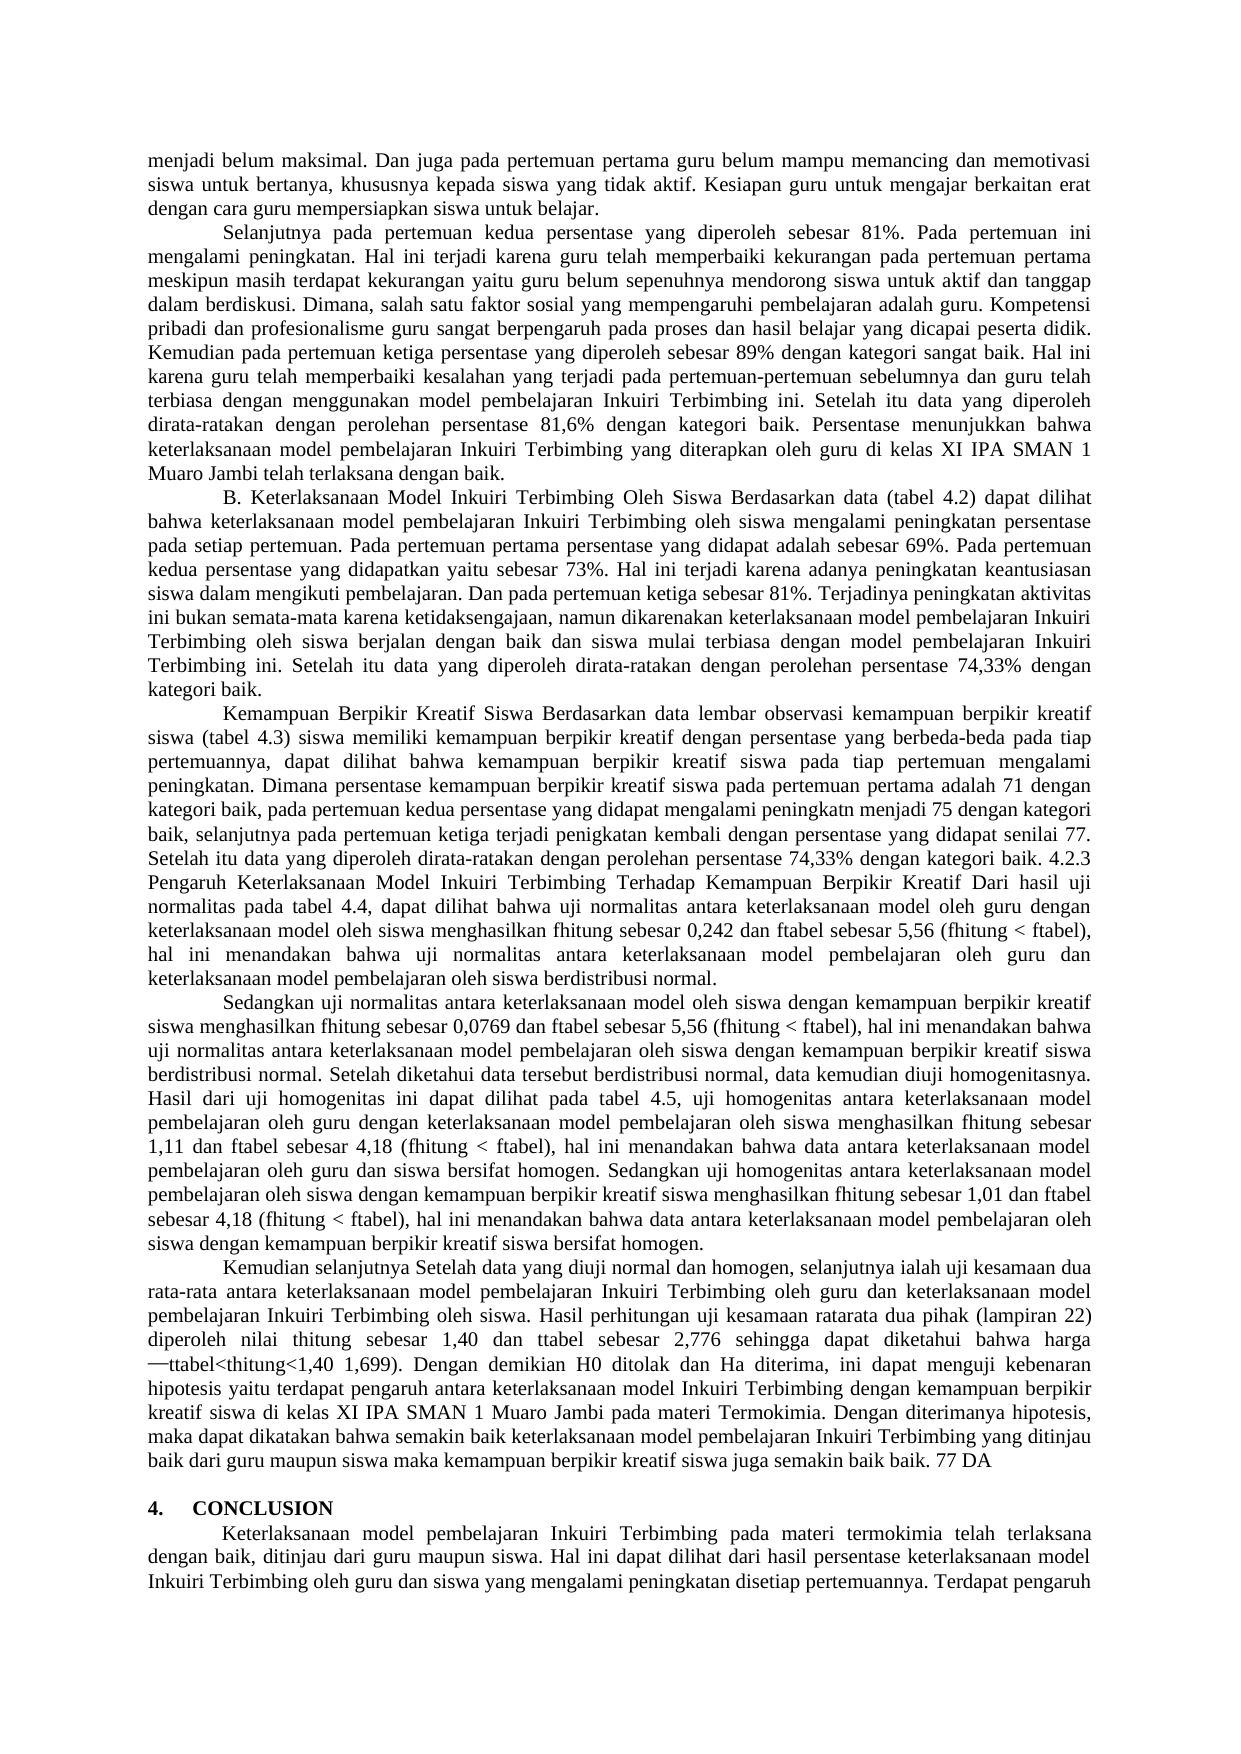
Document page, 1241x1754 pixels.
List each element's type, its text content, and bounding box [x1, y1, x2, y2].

list CONCLUSION [148, 1496, 1092, 1520]
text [148, 148, 1092, 220]
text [148, 1520, 1092, 1593]
text Kemudian selanjutnya Setelah data yang diuji normal dan homogen, selanjutnya ialah uji kesamaan dua rata-rata antara keterlaksanaan model pembelajaran Inkuiri Terbimbing oleh guru dan keterlaksanaan model pembelajaran Inkuiri Terbimbing oleh siswa. Hasil perhitungan uji kesamaan ratarata dua pihak (lampiran 22) diperoleh nilai thitung sebesar 1,40 dan ttabel sebesar 2,776 sehingga dapat diketahui bahwa harga ⎯ttabel<thitung<1,40 1,699). Dengan demikian H0 ditolak dan Ha diterima, ini dapat menguji kebenaran hipotesis yaitu terdapat pengaruh antara keterlaksanaan model Inkuiri Terbimbing dengan kemampuan berpikir kreatif siswa di kelas XI IPA SMAN 1 Muaro Jambi pada materi Termokimia. Dengan diterimanya hipotesis, maka dapat dikatakan bahwa semakin baik keterlaksanaan model pembelajaran Inkuiri Terbimbing yang ditinjau baik dari guru maupun siswa maka kemampuan berpikir kreatif siswa juga semakin baik baik. 77 DA [148, 1254, 1092, 1472]
text B. Keterlaksanaan Model Inkuiri Terbimbing Oleh Siswa Berdasarkan data (tabel 4.2) dapat dilihat bahwa keterlaksanaan model pembelajaran Inkuiri Terbimbing oleh siswa mengalami peningkatan persentase pada setiap pertemuan. Pada pertemuan pertama persentase yang didapat adalah sebesar 69%. Pada pertemuan kedua persentase yang didapatkan yaitu sebesar 73%. Hal ini terjadi karena adanya peningkatan keantusiasan siswa dalam mengikuti pembelajaran. Dan pada pertemuan ketiga sebesar 81%. Terjadinya peningkatan aktivitas ini bukan semata-mata karena ketidaksengajaan, namun dikarenakan keterlaksanaan model pembelajaran Inkuiri Terbimbing oleh siswa berjalan dengan baik dan siswa mulai terbiasa dengan model pembelajaran Inkuiri Terbimbing ini. Setelah itu data yang diperoleh dirata-ratakan dengan perolehan persentase 74,33% dengan kategori baik. [148, 484, 1092, 701]
text Selanjutnya pada pertemuan kedua persentase yang diperoleh sebesar 81%. Pada pertemuan ini mengalami peningkatan. Hal ini terjadi karena guru telah memperbaiki kekurangan pada pertemuan pertama meskipun masih terdapat kekurangan yaitu guru belum sepenuhnya mendorong siswa untuk aktif dan tanggap dalam berdiskusi. Dimana, salah satu faktor sosial yang mempengaruhi pembelajaran adalah guru. Kompetensi pribadi dan profesionalisme guru sangat berpengaruh pada proses dan hasil belajar yang dicapai peserta didik. Kemudian pada pertemuan ketiga persentase yang diperoleh sebesar 89% dengan kategori sangat baik. Hal ini karena guru telah memperbaiki kesalahan yang terjadi pada pertemuan-pertemuan sebelumnya dan guru telah terbiasa dengan menggunakan model pembelajaran Inkuiri Terbimbing ini. Setelah itu data yang diperoleh dirata-ratakan dengan perolehan persentase 81,6% dengan kategori baik. Persentase menunjukkan bahwa keterlaksanaan model pembelajaran Inkuiri Terbimbing yang diterapkan oleh guru di kelas XI IPA SMAN 1 Muaro Jambi telah terlaksana dengan baik. [148, 220, 1092, 484]
text Kemampuan Berpikir Kreatif Siswa Berdasarkan data lembar observasi kemampuan berpikir kreatif siswa (tabel 4.3) siswa memiliki kemampuan berpikir kreatif dengan persentase yang berbeda-beda pada tiap pertemuannya, dapat dilihat bahwa kemampuan berpikir kreatif siswa pada tiap pertemuan mengalami peningkatan. Dimana persentase kemampuan berpikir kreatif siswa pada pertemuan pertama adalah 71 dengan kategori baik, pada pertemuan kedua persentase yang didapat mengalami peningkatn menjadi 75 dengan kategori baik, selanjutnya pada pertemuan ketiga terjadi penigkatan kembali dengan persentase yang didapat senilai 77. Setelah itu data yang diperoleh dirata-ratakan dengan perolehan persentase 74,33% dengan kategori baik. 4.2.3 Pengaruh Keterlaksanaan Model Inkuiri Terbimbing Terhadap Kemampuan Berpikir Kreatif Dari hasil uji normalitas pada tabel 4.4, dapat dilihat bahwa uji normalitas antara keterlaksanaan model oleh guru dengan keterlaksanaan model oleh siswa menghasilkan fhitung sebesar 0,242 dan ftabel sebesar 5,56 (fhitung < ftabel), hal ini menandakan bahwa uji normalitas antara keterlaksanaan model pembelajaran oleh guru dan keterlaksanaan model pembelajaran oleh siswa berdistribusi normal. [148, 701, 1092, 990]
text Sedangkan uji normalitas antara keterlaksanaan model oleh siswa dengan kemampuan berpikir kreatif siswa menghasilkan fhitung sebesar 0,0769 dan ftabel sebesar 5,56 (fhitung < ftabel), hal ini menandakan bahwa uji normalitas antara keterlaksanaan model pembelajaran oleh siswa dengan kemampuan berpikir kreatif siswa berdistribusi normal. Setelah diketahui data tersebut berdistribusi normal, data kemudian diuji homogenitasnya. Hasil dari uji homogenitas ini dapat dilihat pada tabel 4.5, uji homogenitas antara keterlaksanaan model pembelajaran oleh guru dengan keterlaksanaan model pembelajaran oleh siswa menghasilkan fhitung sebesar 1,11 dan ftabel sebesar 4,18 (fhitung < ftabel), hal ini menandakan bahwa data antara keterlaksanaan model pembelajaran oleh guru dan siswa bersifat homogen. Sedangkan uji homogenitas antara keterlaksanaan model pembelajaran oleh siswa dengan kemampuan berpikir kreatif siswa menghasilkan fhitung sebesar 1,01 dan ftabel sebesar 4,18 (fhitung < ftabel), hal ini menandakan bahwa data antara keterlaksanaan model pembelajaran oleh siswa dengan kemampuan berpikir kreatif siswa bersifat homogen. [148, 990, 1092, 1254]
